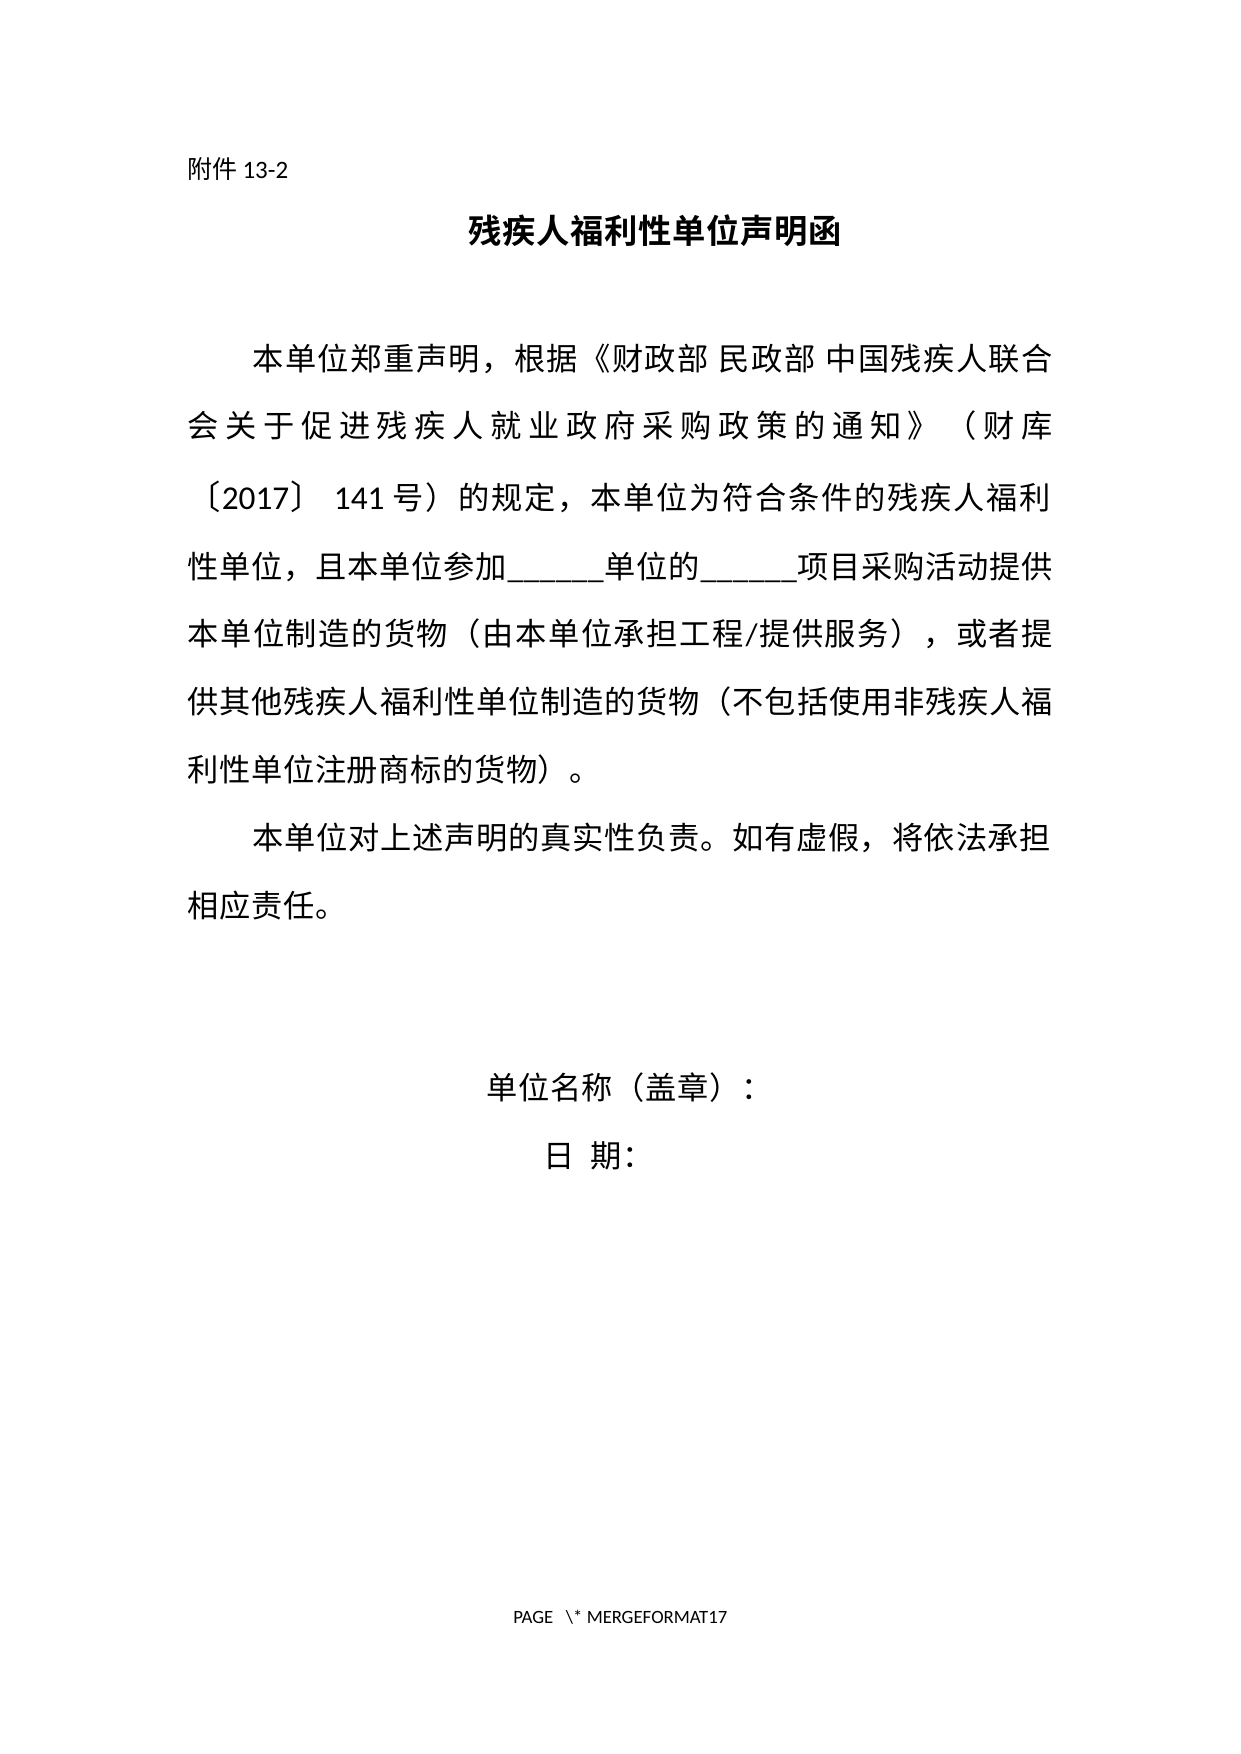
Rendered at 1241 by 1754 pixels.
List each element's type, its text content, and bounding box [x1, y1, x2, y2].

text 残疾人福利性单位声明函 [187, 204, 1053, 253]
text 日 期： [187, 1131, 891, 1176]
text 本单位郑重声明，根据《财政部 民政部 中国残疾人联合会关于促进残疾人就业政府采购政策的通知》（财库〔2017〕 141号）的规定，本单位为符合条件的残疾人福利性单位，且本单位参加______单位的______项目采购活动提供本单位制造的货物（由本单位承担工程/提供服务），或者提供其他残疾人福利性单位制造的货物（不包括使用非残疾人福利性单位注册商标的货物）。 [187, 334, 1053, 790]
text 单位名称（盖章）： [187, 1063, 891, 1108]
text 附件13-2 [187, 150, 1053, 186]
text 本单位对上述声明的真实性负责。如有虚假，将依法承担相应责任。 [187, 813, 1053, 926]
